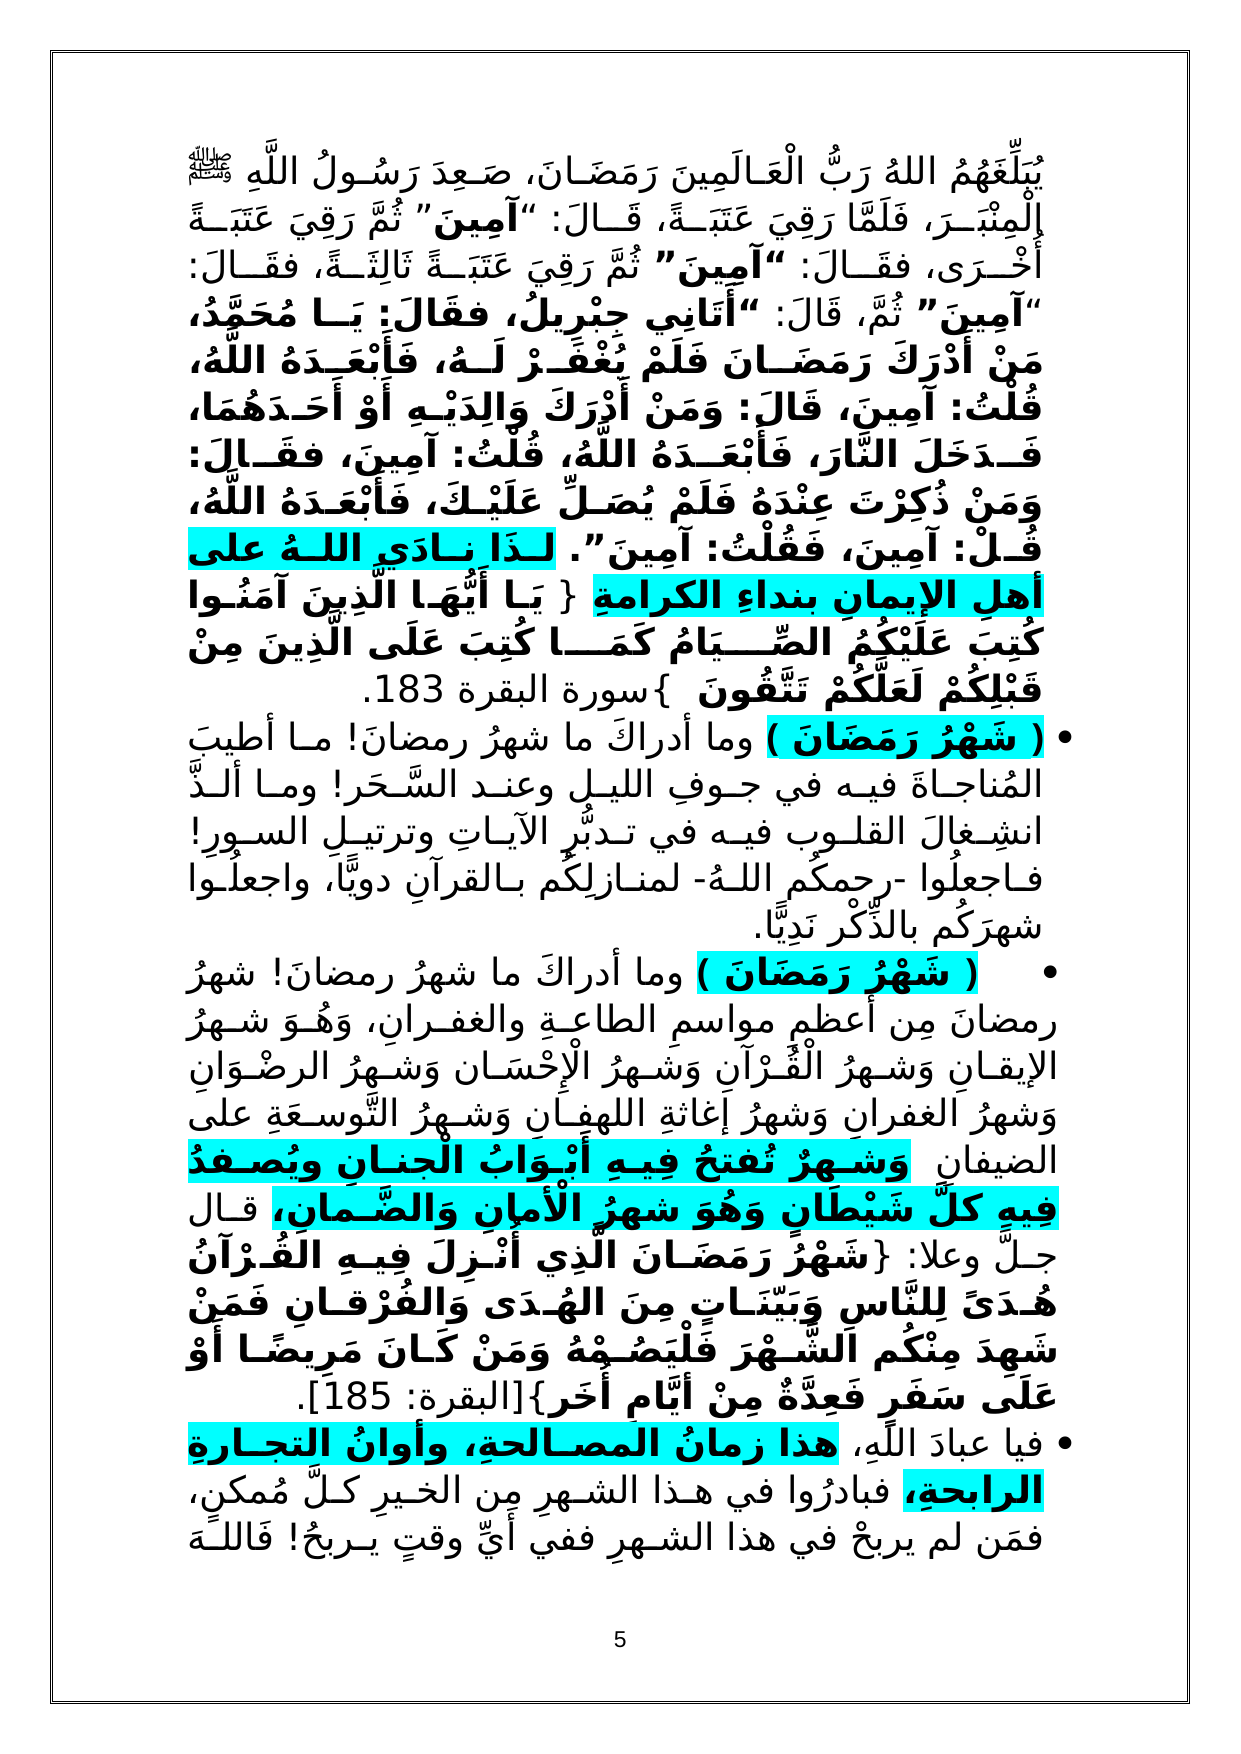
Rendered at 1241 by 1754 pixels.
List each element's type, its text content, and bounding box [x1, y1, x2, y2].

list ﴿ شَهْرُ رَمَضَانَ ﴾ وما أدراكَ ما شهرُ رمضانَ! شهرُ رمضانَ مِن أعظمِ مواسمِ الطاعةِ والغفرانِ، وَهُوَ شهرُ الإيقانِ وَشهرُ الْقُرْآنِ وَشهرُ الْإِحْسَان وَشهرُ الرضْوَانِ وَشهرُ الغفرانِ وَشهرُ إغاثةِ اللهفانِ وَشهرُ التَّوسعَةِ على الضيفانِ وَشهرٌ تُفتحُ فِيهِ أَبْوَابُ الْجنانِ ويُصفدُ فِيهِ كلَّ شَيْطَانٍ وَهُوَ شهرُ الْأمانِ وَالضَّمانِ، قال جلَّ وعلا: {شَهْرُ رَمَضَانَ الَّذِي أُنْزِلَ فِيهِ القُرْآنُ هُدَىً لِلنَّاسِ وَبَيّنَاتٍ مِنَ الهُدَى وَالفُرْقانِ فَمَنْ شَهِدَ مِنْكُم الشَّهْرَ فَلْيَصُمْهُ وَمَنْ كَانَ مَرِيضًا أَوْ عَلَى سَفَرٍ فَعِدَّةٌ مِنْ أيَّامٍ أُخَر}[البقرة: 185]. [187, 951, 1059, 1418]
list ﴿ شَهْرُ رَمَضَانَ ﴾ وما أدراكَ ما شهرُ رمضانَ! ما أطيبَ المُناجاةَ فيه في جوفِ الليل وعند السَّحَر! وما ألذَّ انشِغالَ القلوب فيه في تدبُّرِ الآياتِ وترتيلِ السورِ! فاجعلُوا -رحمكُم اللهُ- لمنازلِكُم بالقرآنِ دويًّا، واجعلُوا شهرَكُم بالذِّكْر نَدِيًّا. [187, 715, 1059, 947]
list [187, 150, 1059, 712]
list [187, 1422, 1059, 1559]
